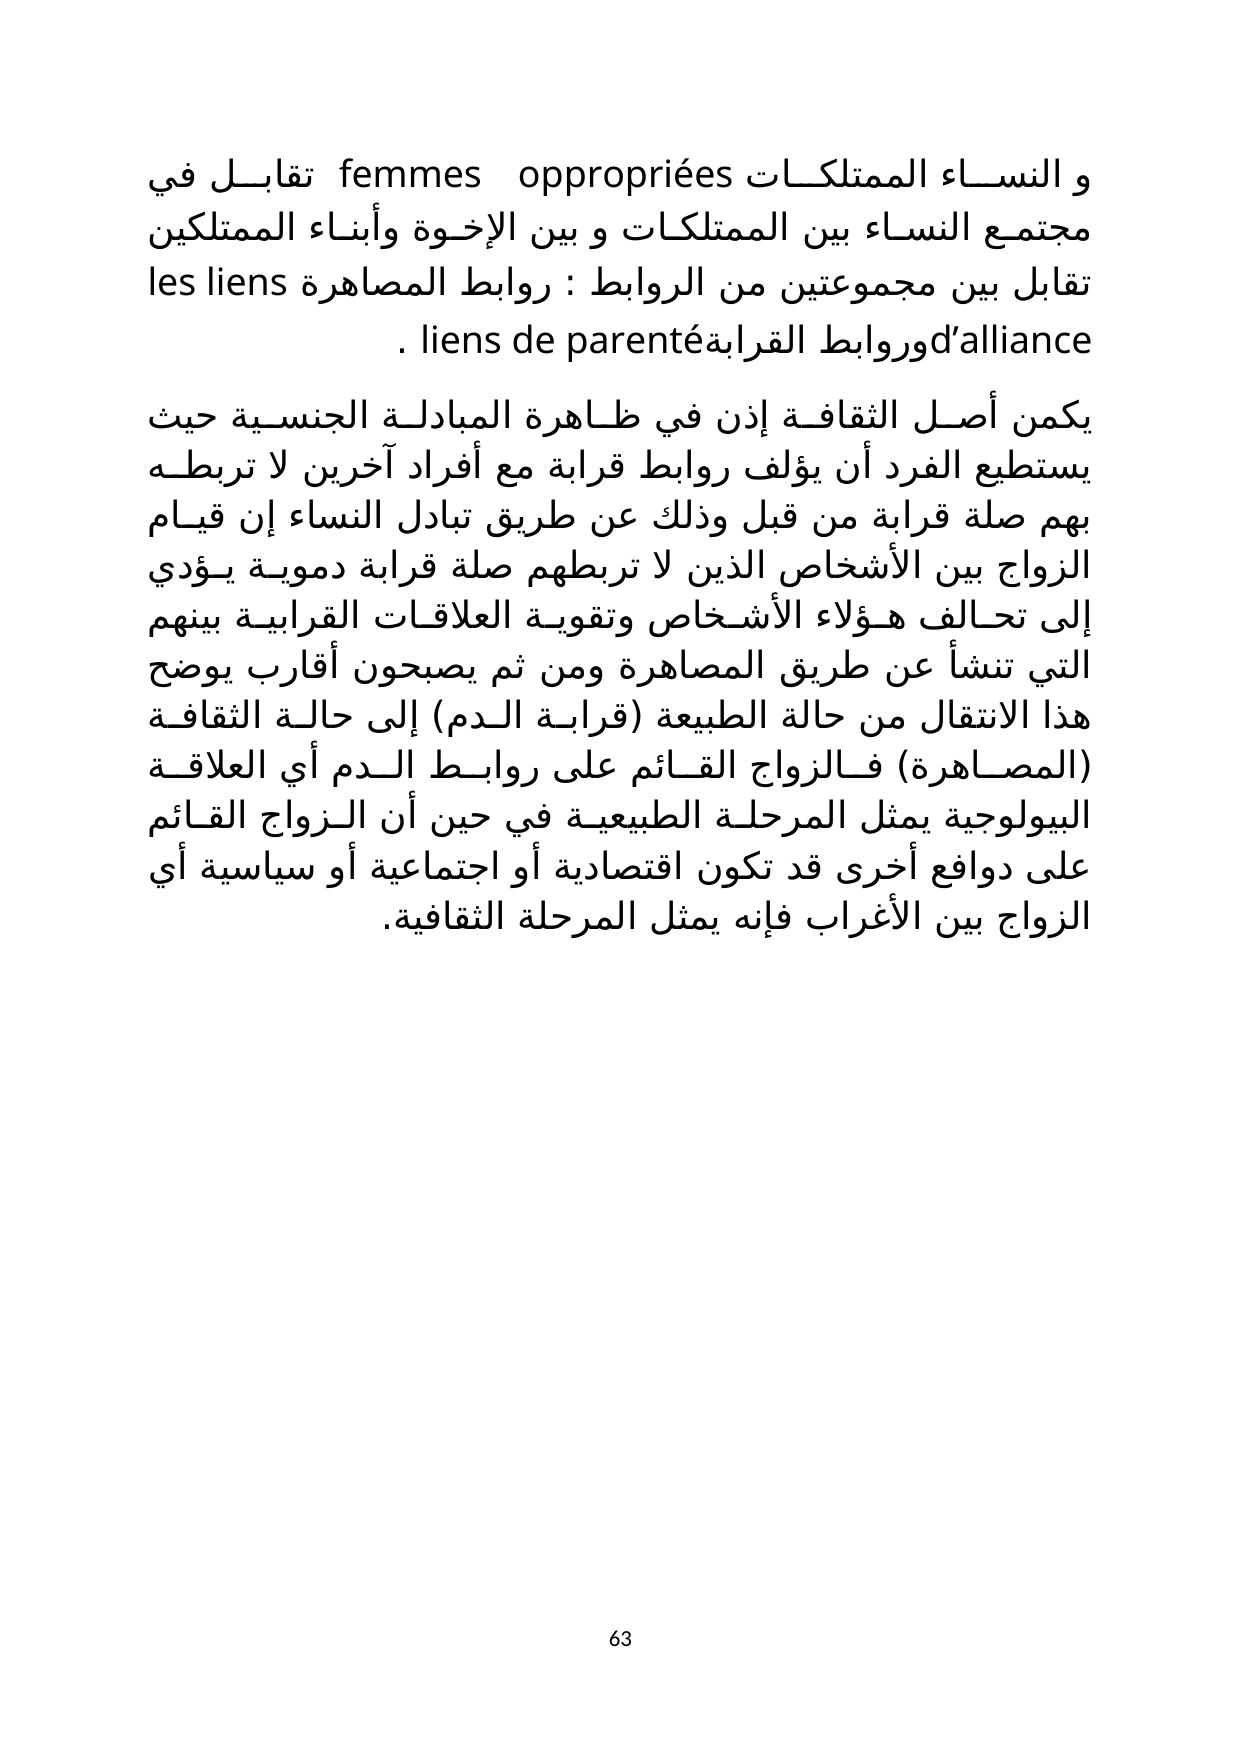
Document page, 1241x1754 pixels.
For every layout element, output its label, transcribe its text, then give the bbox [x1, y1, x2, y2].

text و النساء الممتلكات femmes oppropriées تقابل في مجتمع النساء بين الممتلكات و بين الإخوة وأبناء الممتلكين تقابل بين مجموعتين من الروابط : روابط المصاهرة les liens d’allianceوروابط القرابةliens de parenté . [148, 148, 1093, 365]
text يكمن أصل الثقافة إذن في ظاهرة المبادلة الجنسية حيث يستطيع الفرد أن يؤلف روابط قرابة مع أفراد آخرين لا تربطه بهم صلة قرابة من قبل وذلك عن طريق تبادل النساء إن قيام الزواج بين الأشخاص الذين لا تربطهم صلة قرابة دموية يؤدي إلى تحالف هؤلاء الأشخاص وتقوية العلاقات القرابية بينهم التي تنشأ عن طريق المصاهرة ومن ثم يصبحون أقارب يوضح هذا الانتقال من حالة الطبيعة (قرابة الدم) إلى حالة الثقافة (المصاهرة) فالزواج القائم على روابط الدم أي العلاقة البيولوجية يمثل المرحلة الطبيعية في حين أن الزواج القائم على دوافع أخرى قد تكون اقتصادية أو اجتماعية أو سياسية أي الزواج بين الأغراب فإنه يمثل المرحلة الثقافية. [148, 393, 1093, 938]
